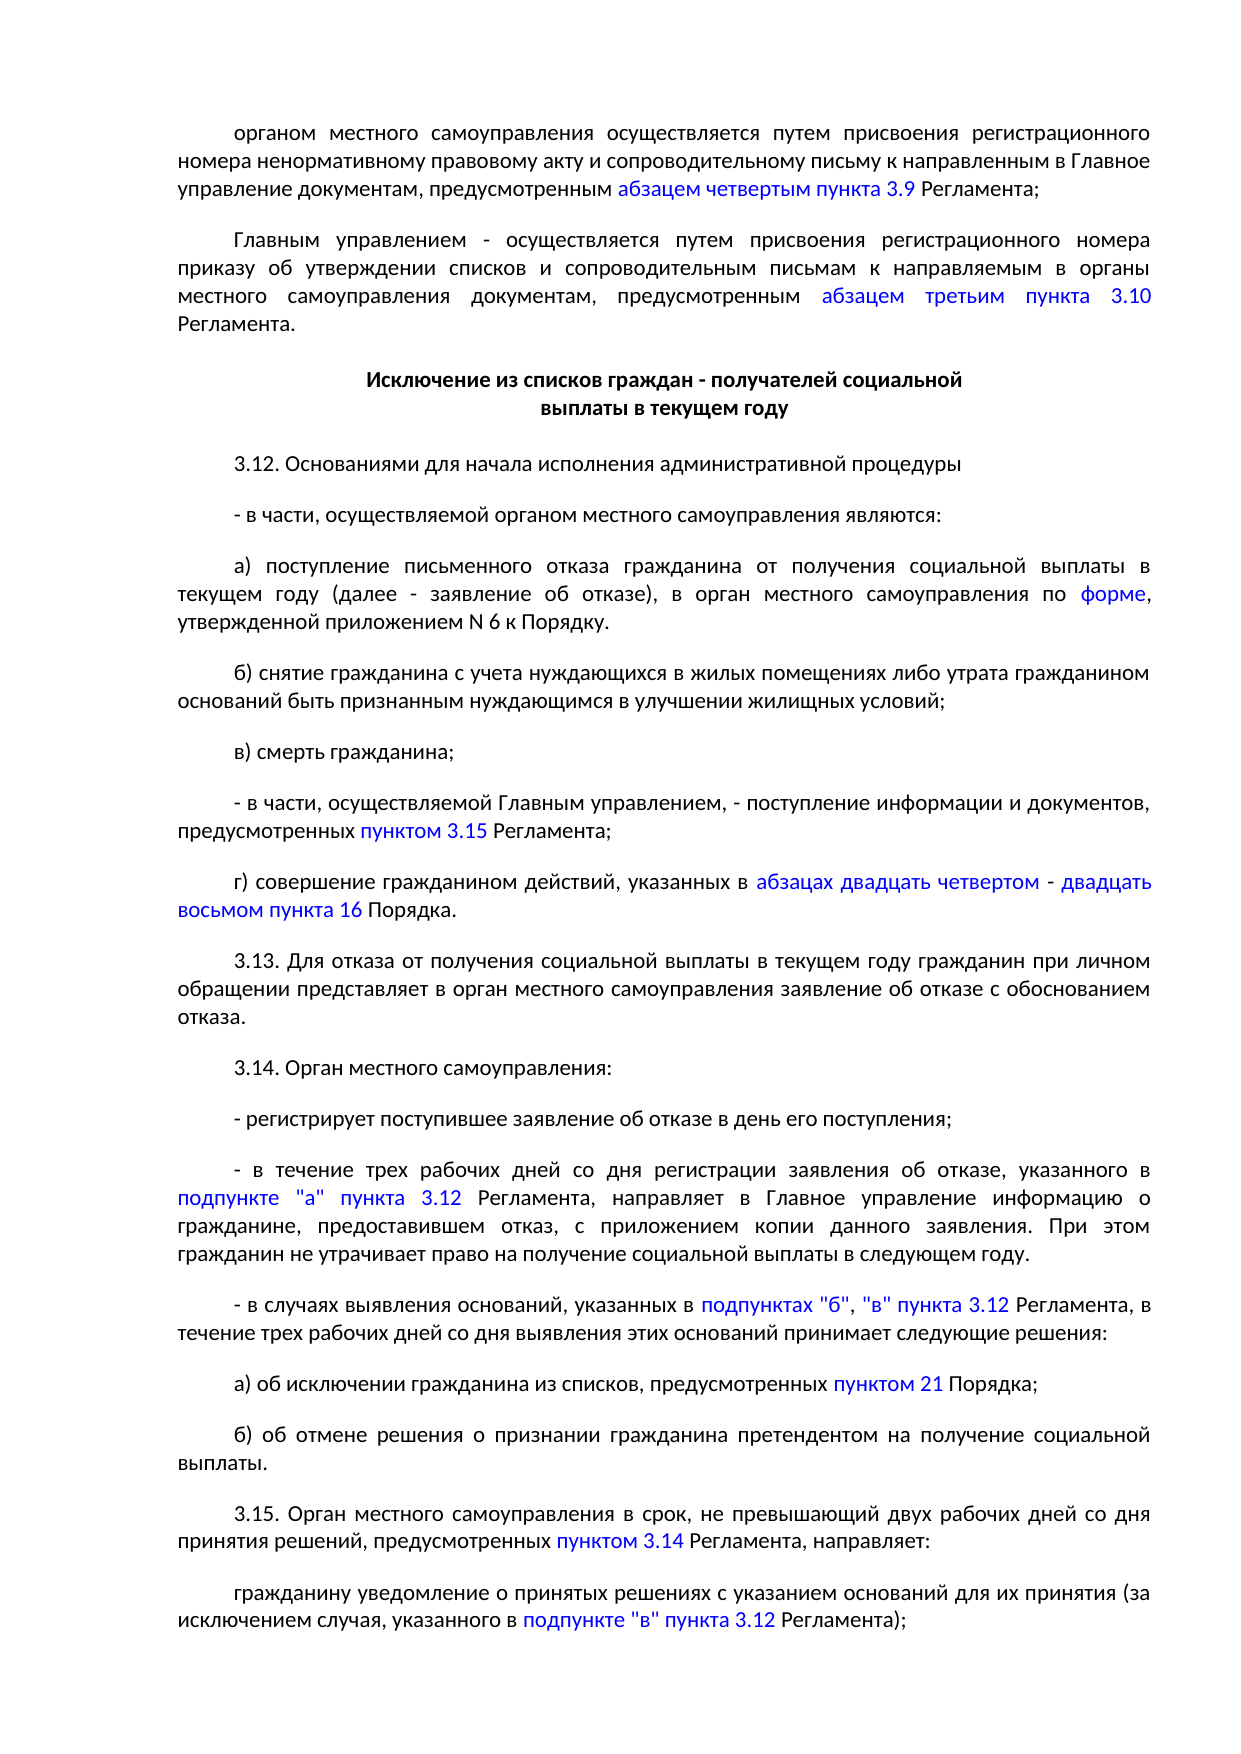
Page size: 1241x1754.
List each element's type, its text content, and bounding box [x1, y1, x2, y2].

text б) снятие гражданина с учета нуждающихся в жилых помещениях либо утрата гражданином оснований быть признанным нуждающимся в улучшении жилищных условий; [177, 658, 1152, 714]
text - регистрирует поступившее заявление об отказе в день его поступления; [177, 1104, 1152, 1132]
text в) смерть гражданина; [177, 737, 1152, 765]
text а) об исключении гражданина из списков, предусмотренных пунктом 21 Порядка; [177, 1369, 1152, 1397]
text 3.13. Для отказа от получения социальной выплаты в текущем году гражданин при личном обращении представляет в орган местного самоуправления заявление об отказе с обоснованием отказа. [177, 946, 1152, 1030]
title Исключение из списков граждан - получателей социальной [177, 365, 1152, 393]
text - в части, осуществляемой Главным управлением, - поступление информации и документов, предусмотренных пунктом 3.15 Регламента; [177, 788, 1152, 844]
text а) поступление письменного отказа гражданина от получения социальной выплаты в текущем году (далее - заявление об отказе), в орган местного самоуправления по форме, утвержденной приложением N 6 к Порядку. [177, 551, 1152, 635]
text 3.14. Орган местного самоуправления: [177, 1053, 1152, 1081]
text - в течение трех рабочих дней со дня регистрации заявления об отказе, указанного в подпункте "а" пункта 3.12 Регламента, направляет в Главное управление информацию о гражданине, предоставившем отказ, с приложением копии данного заявления. При этом гражданин не утрачивает право на получение социальной выплаты в следующем году. [177, 1155, 1152, 1267]
text - в случаях выявления оснований, указанных в подпунктах "б", "в" пункта 3.12 Регламента, в течение трех рабочих дней со дня выявления этих оснований принимает следующие решения: [177, 1290, 1152, 1346]
text гражданину уведомление о принятых решениях с указанием оснований для их принятия (за исключением случая, указанного в подпункте "в" пункта 3.12 Регламента); [177, 1578, 1152, 1634]
text б) об отмене решения о признании гражданина претендентом на получение социальной выплаты. [177, 1420, 1152, 1476]
text 3.15. Орган местного самоуправления в срок, не превышающий двух рабочих дней со дня принятия решений, предусмотренных пунктом 3.14 Регламента, направляет: [177, 1499, 1152, 1555]
text г) совершение гражданином действий, указанных в абзацах двадцать четвертом - двадцать восьмом пункта 16 Порядка. [177, 867, 1152, 923]
title выплаты в текущем году [177, 393, 1152, 421]
text 3.12. Основаниями для начала исполнения административной процедуры [177, 449, 1152, 477]
text Главным управлением - осуществляется путем присвоения регистрационного номера приказу об утверждении списков и сопроводительным письмам к направляемым в органы местного самоуправления документам, предусмотренным абзацем третьим пункта 3.10 Регламента. [177, 225, 1152, 337]
text органом местного самоуправления осуществляется путем присвоения регистрационного номера ненормативному правовому акту и сопроводительному письму к направленным в Главное управление документам, предусмотренным абзацем четвертым пункта 3.9 Регламента; [177, 118, 1152, 202]
text - в части, осуществляемой органом местного самоуправления являются: [177, 500, 1152, 528]
